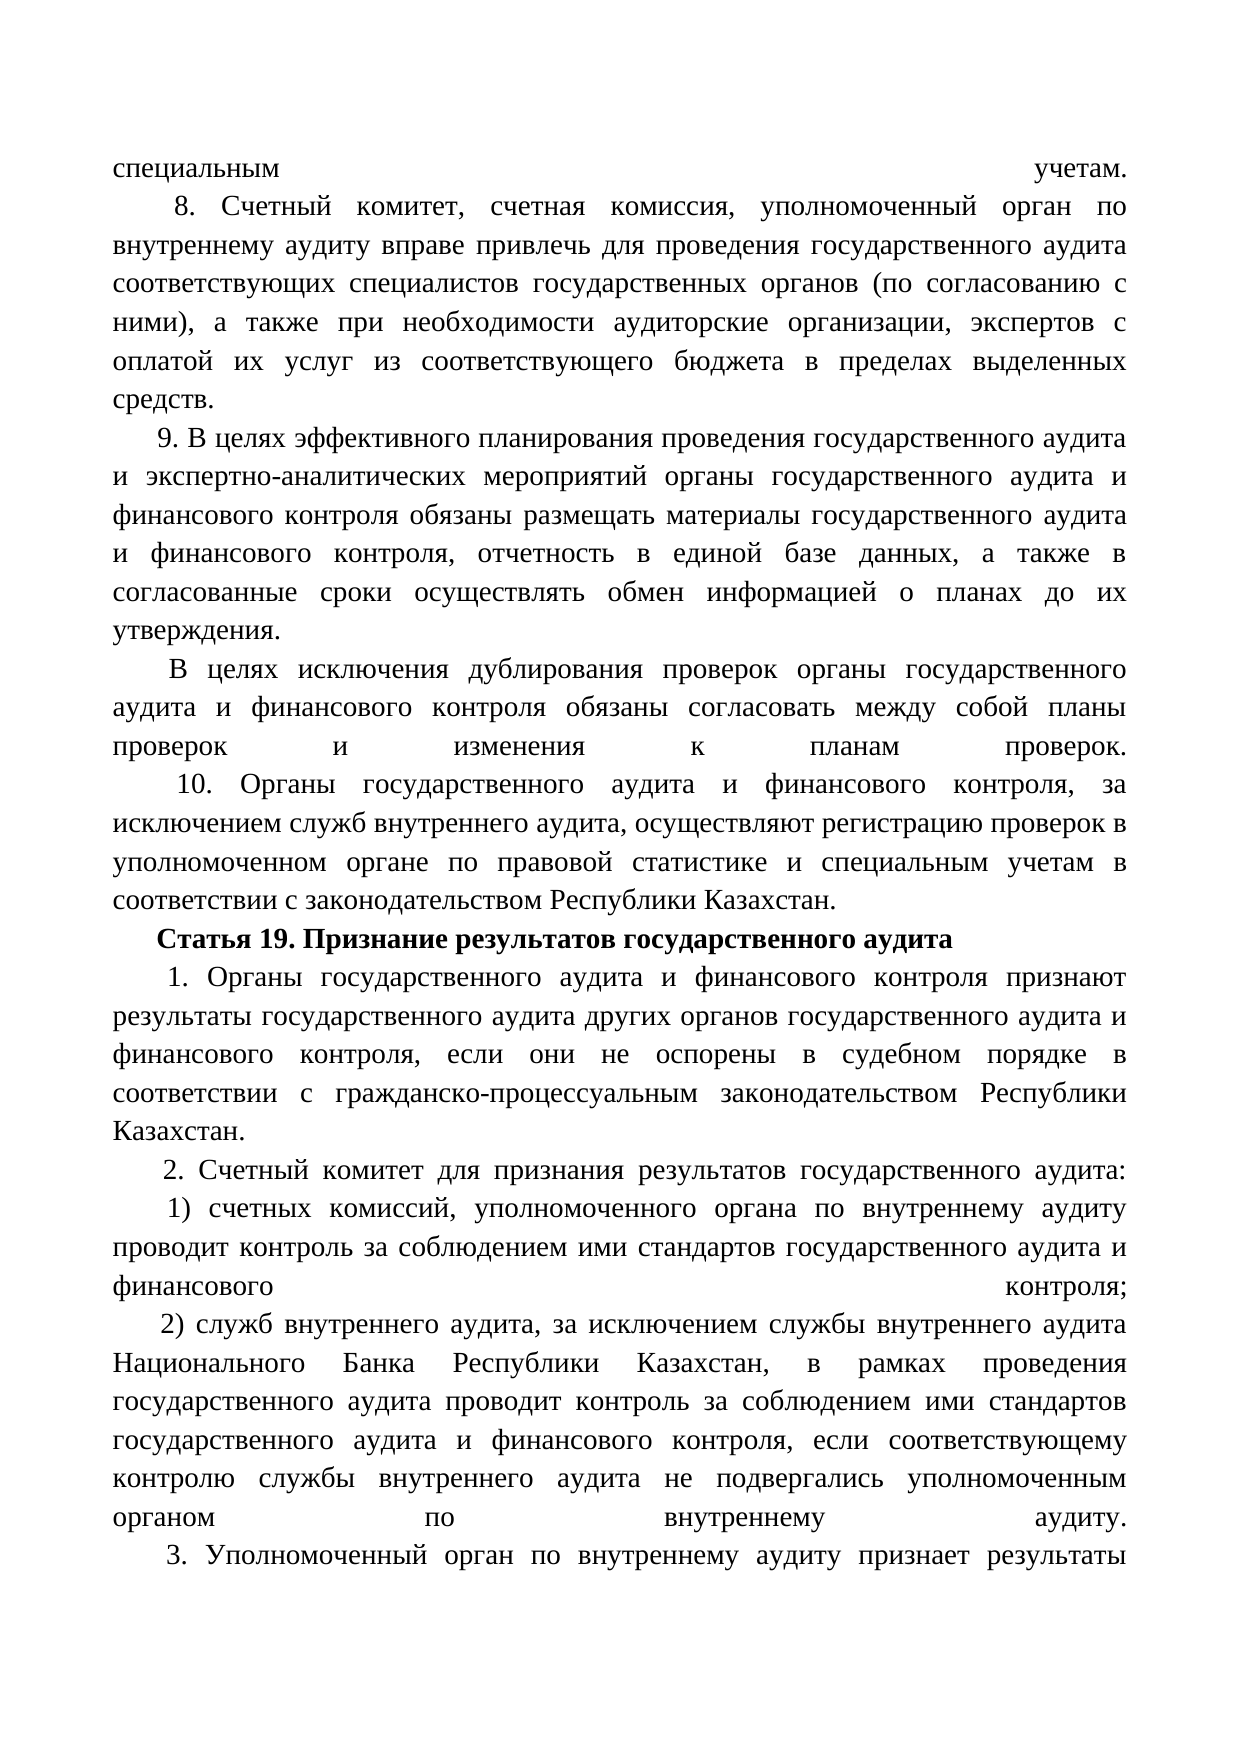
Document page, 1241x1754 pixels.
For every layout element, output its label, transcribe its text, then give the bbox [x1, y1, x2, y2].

text Статья 19. Признание результатов государственного аудита [112, 921, 1128, 954]
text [112, 150, 1128, 916]
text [112, 959, 1128, 1571]
